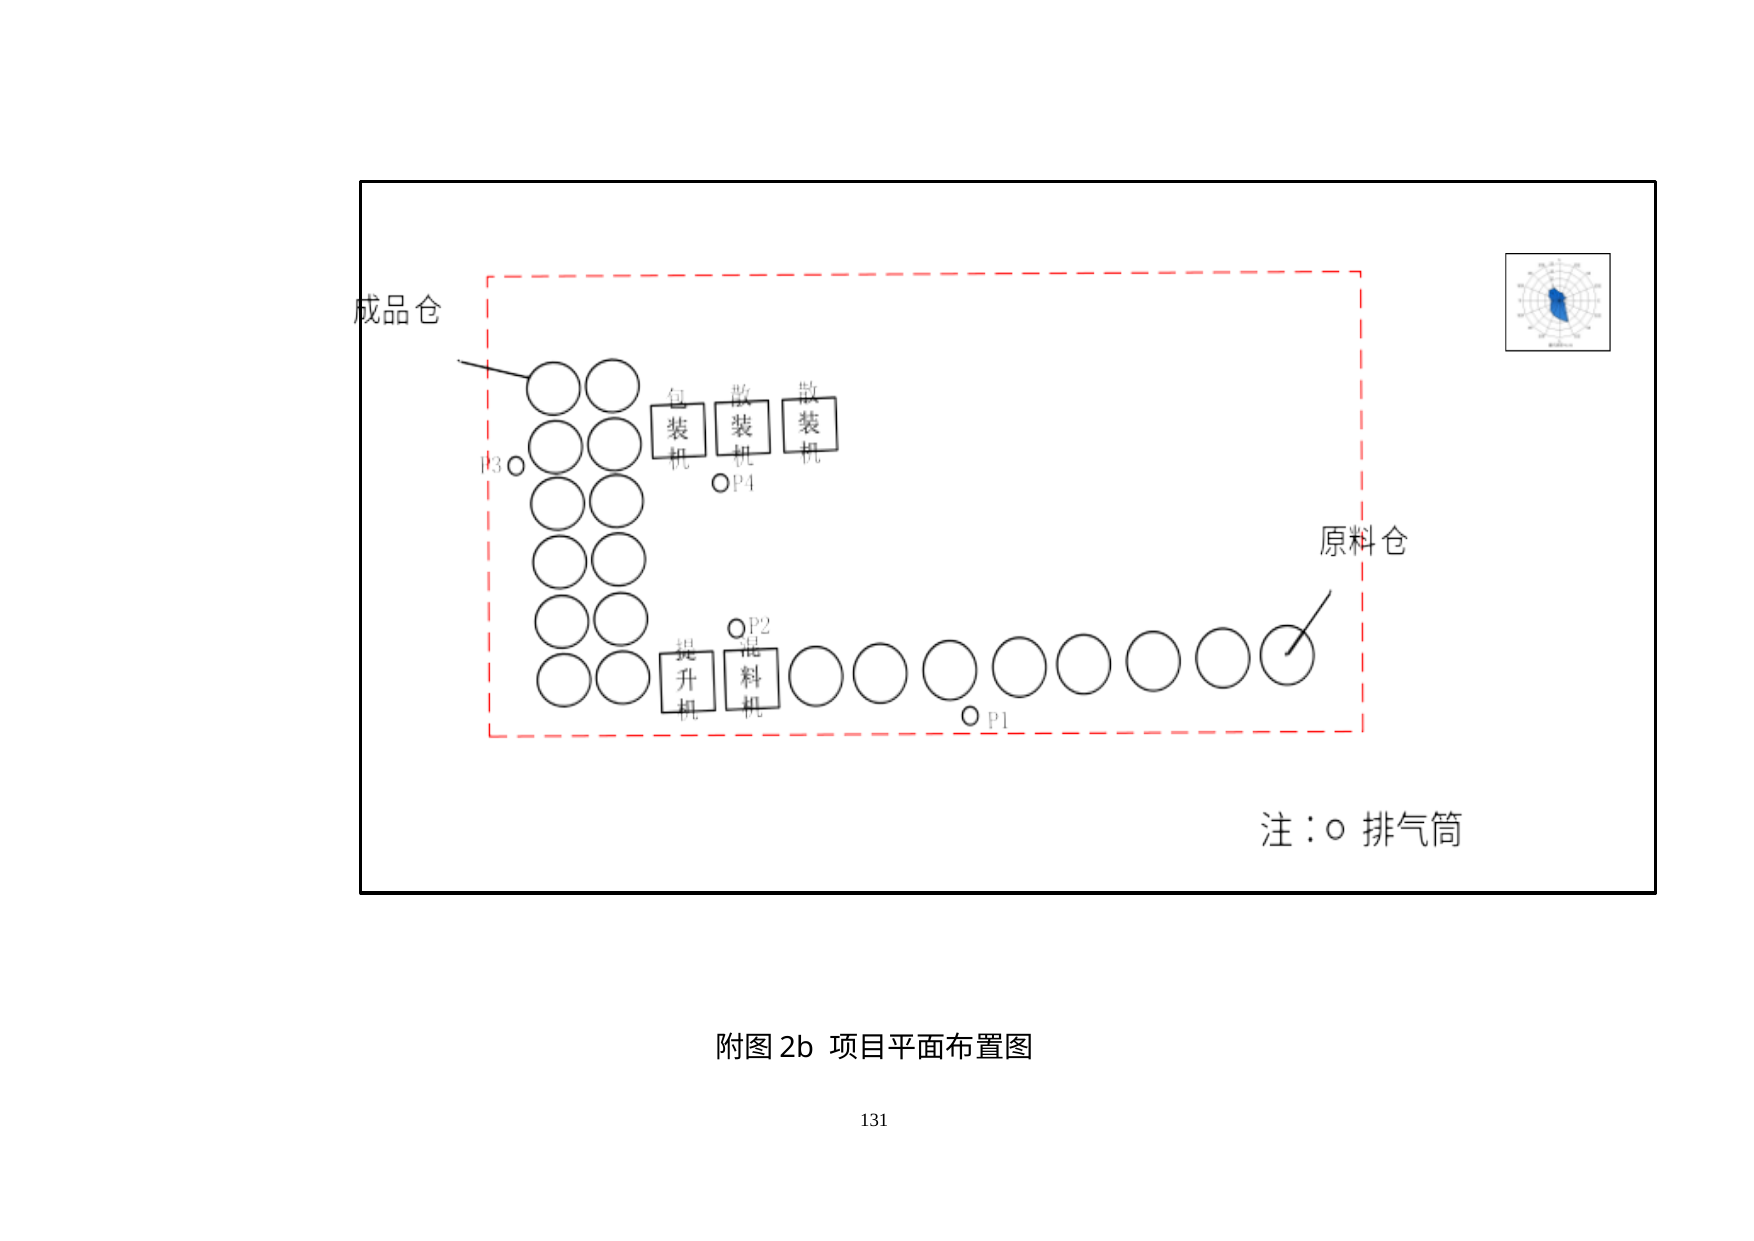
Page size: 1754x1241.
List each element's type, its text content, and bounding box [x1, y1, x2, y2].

text 附图2b 项目平面布置图 [171, 1024, 1577, 1066]
picture [1505, 253, 1611, 353]
